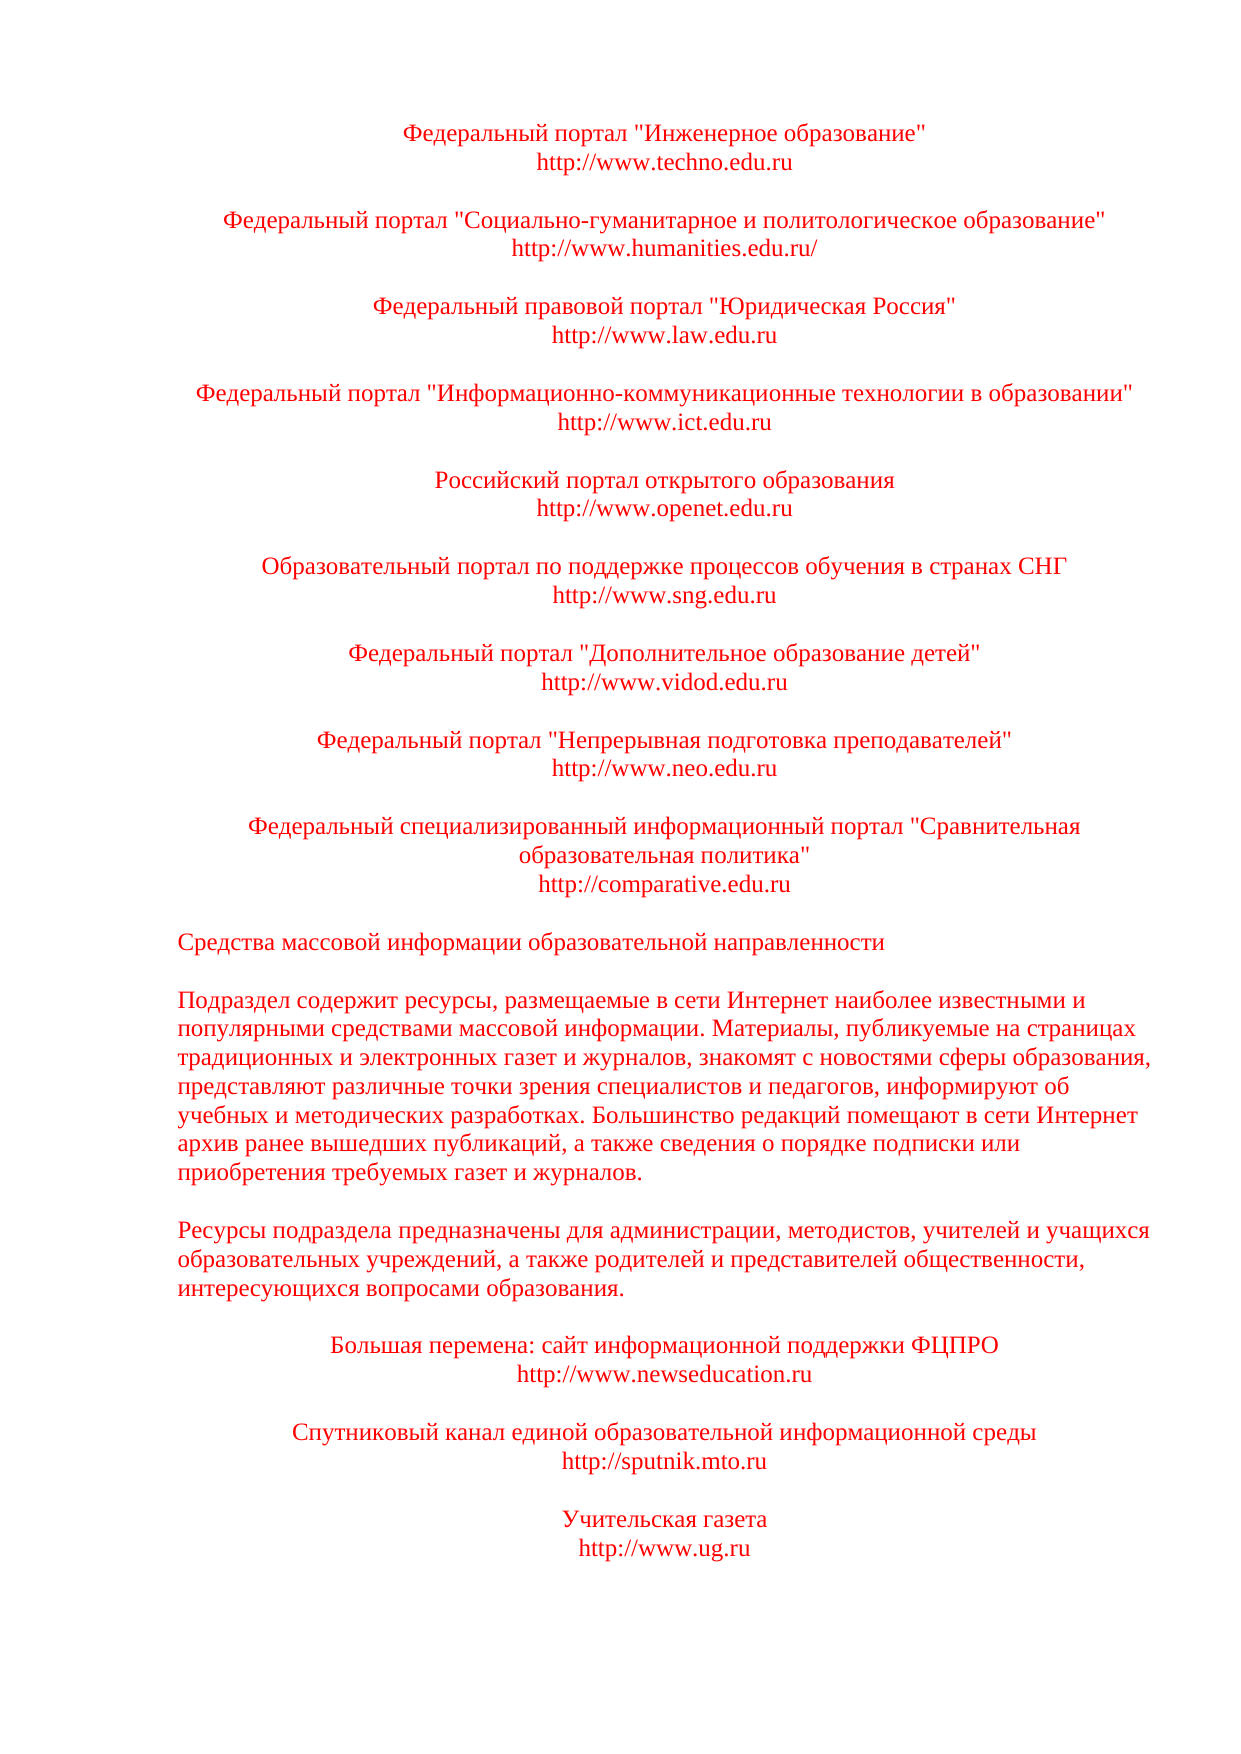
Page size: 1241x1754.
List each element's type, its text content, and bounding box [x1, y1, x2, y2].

text Ресурсы подраздела предназначены для администрации, методистов, учителей и учащихся образовательных учреждений, а также родителей и представителей общественности, интересующихся вопросами образования. [177, 1215, 1152, 1301]
text Учительская газета http://www.ug.ru [177, 1504, 1152, 1561]
text Российский портал открытого образования http://www.openet.edu.ru [177, 465, 1152, 522]
text Образовательный портал по поддержке процессов обучения в странах СНГ http://www.sng.edu.ru [177, 551, 1152, 609]
text Федеральный портал "Информационно-коммуникационные технологии в образовании" http://www.ict.edu.ru [177, 378, 1152, 436]
text Федеральный портал "Непрерывная подготовка преподавателей" http://www.neo.edu.ru [177, 725, 1152, 782]
text Федеральный специализированный информационный портал "Сравнительная образовательная политика" http://comparative.edu.ru [177, 811, 1152, 898]
text Средства массовой информации образовательной направленности [177, 927, 1152, 956]
text Федеральный портал "Дополнительное образование детей" http://www.vidod.edu.ru [177, 638, 1152, 696]
text Спутниковый канал единой образовательной информационной среды http://sputnik.mto.ru [177, 1417, 1152, 1475]
text Федеральный портал "Социально-гуманитарное и политологическое образование" http://www.humanities.edu.ru/ [177, 205, 1152, 262]
text Федеральный правовой портал "Юридическая Россия" http://www.law.edu.ru [177, 291, 1152, 349]
text Подраздел содержит ресурсы, размещаемые в сети Интернет наиболее известными и популярными средствами массовой информации. Материалы, публикуемые на страницах традиционных и электронных газет и журналов, знакомят с новостями сферы образования, представляют различные точки зрения специалистов и педагогов, информируют об учебных и методических разработках. Большинство редакций помещают в сети Интернет архив ранее вышедших публикаций, а также сведения о порядке подписки или приобретения требуемых газет и журналов. [177, 985, 1152, 1186]
text Большая перемена: сайт информационной поддержки ФЦПРО http://www.newseducation.ru [177, 1331, 1152, 1388]
text Федеральный портал "Инженерное образование" http://www.techno.edu.ru [177, 118, 1152, 176]
